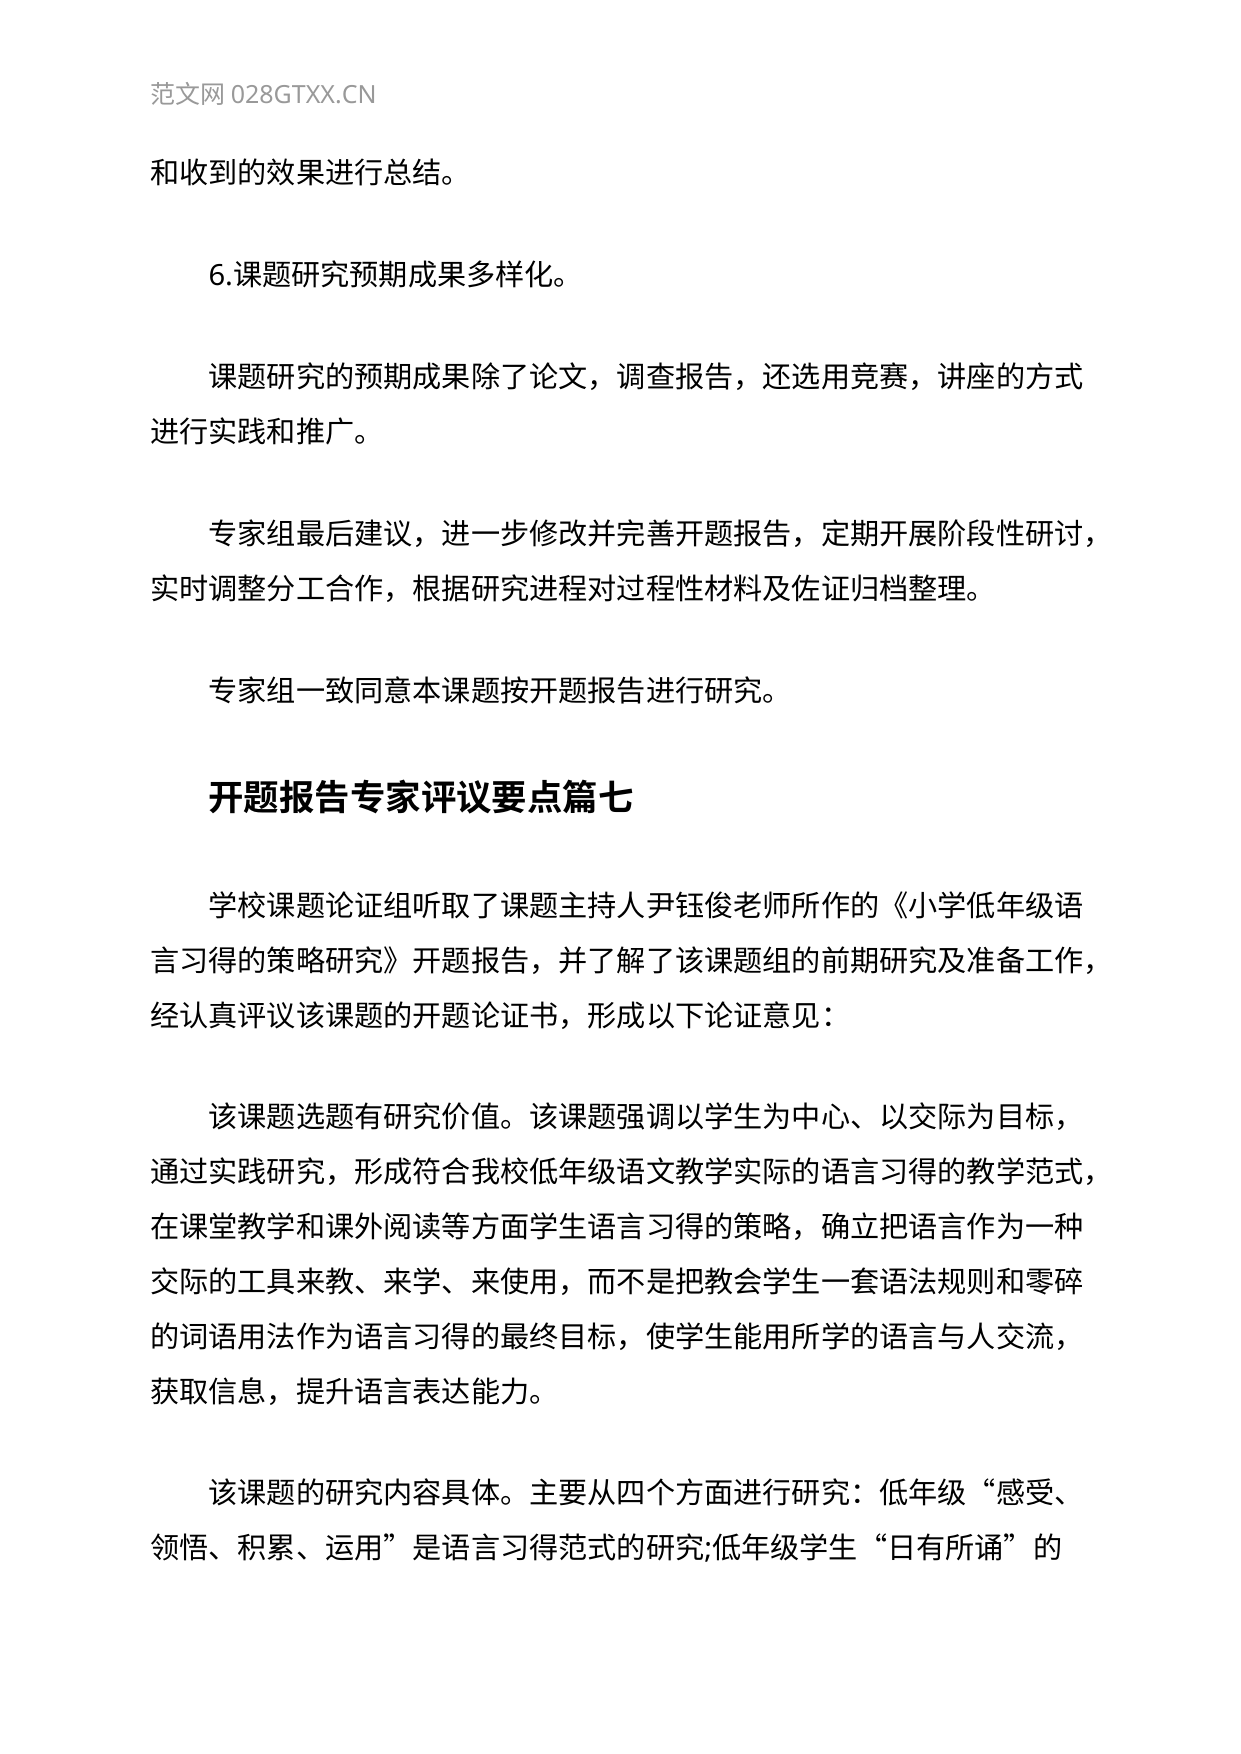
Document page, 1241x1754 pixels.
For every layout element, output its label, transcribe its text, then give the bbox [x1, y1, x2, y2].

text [150, 150, 1090, 192]
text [150, 1470, 1090, 1567]
text 6.课题研究预期成果多样化。 [150, 252, 1090, 294]
text 学校课题论证组听取了课题主持人尹钰俊老师所作的《小学低年级语言习得的策略研究》开题报告，并了解了该课题组的前期研究及准备工作，经认真评议该课题的开题论证书，形成以下论证意见： [150, 882, 1090, 1034]
text 该课题选题有研究价值。该课题强调以学生为中心、以交际为目标，通过实践研究，形成符合我校低年级语文教学实际的语言习得的教学范式，在课堂教学和课外阅读等方面学生语言习得的策略，确立把语言作为一种交际的工具来教、来学、来使用，而不是把教会学生一套语法规则和零碎的词语用法作为语言习得的最终目标，使学生能用所学的语言与人交流，获取信息，提升语言表达能力。 [150, 1094, 1090, 1411]
text 专家组一致同意本课题按开题报告进行研究。 [150, 667, 1090, 709]
text 专家组最后建议，进一步修改并完善开题报告，定期开展阶段性研讨，实时调整分工合作，根据研究进程对过程性材料及佐证归档整理。 [150, 510, 1090, 608]
text 开题报告专家评议要点篇七 [150, 769, 1090, 820]
text 课题研究的预期成果除了论文，调查报告，还选用竞赛，讲座的方式进行实践和推广。 [150, 354, 1090, 451]
